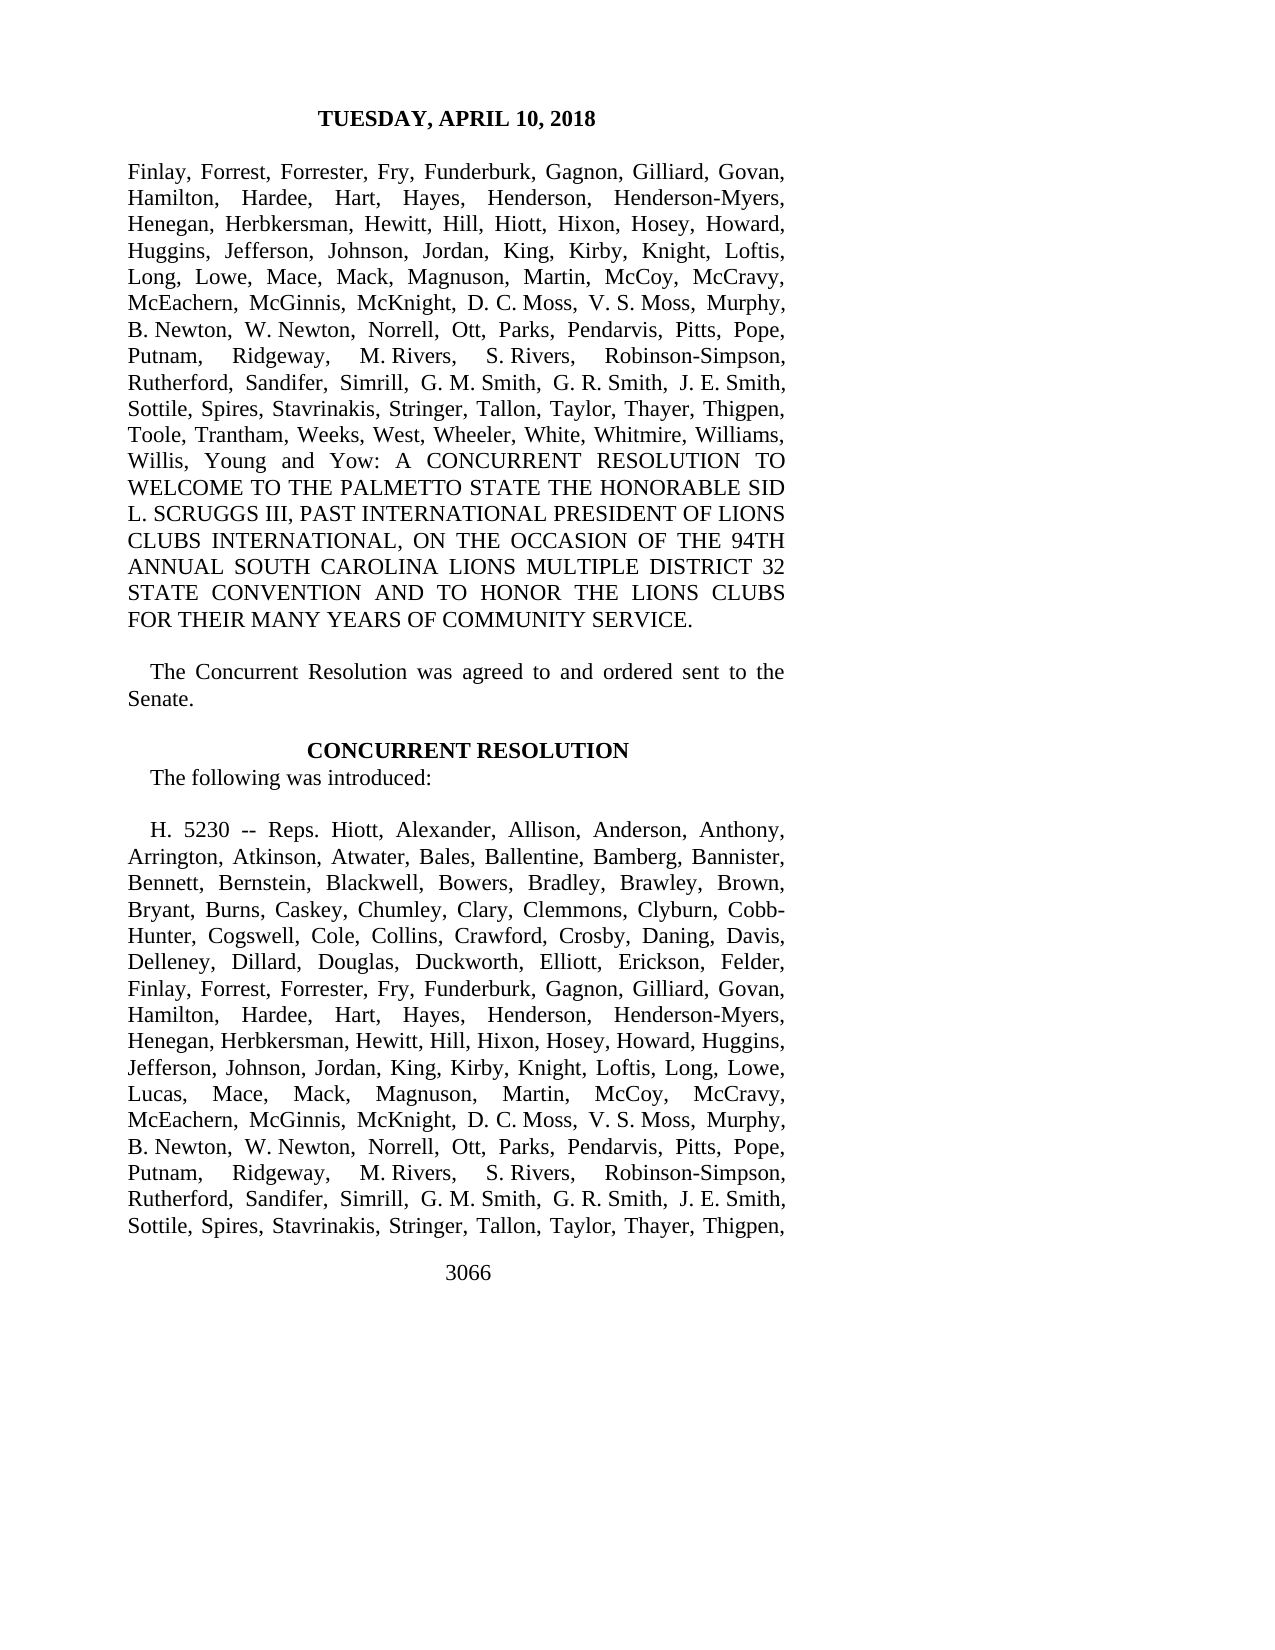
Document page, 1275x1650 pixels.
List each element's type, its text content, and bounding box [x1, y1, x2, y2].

text CONCURRENT RESOLUTION [127, 737, 786, 764]
text The following was introduced: [127, 764, 786, 790]
text The Concurrent Resolution was agreed to and ordered sent to the Senate. [127, 658, 786, 711]
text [127, 817, 786, 1238]
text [127, 158, 786, 632]
